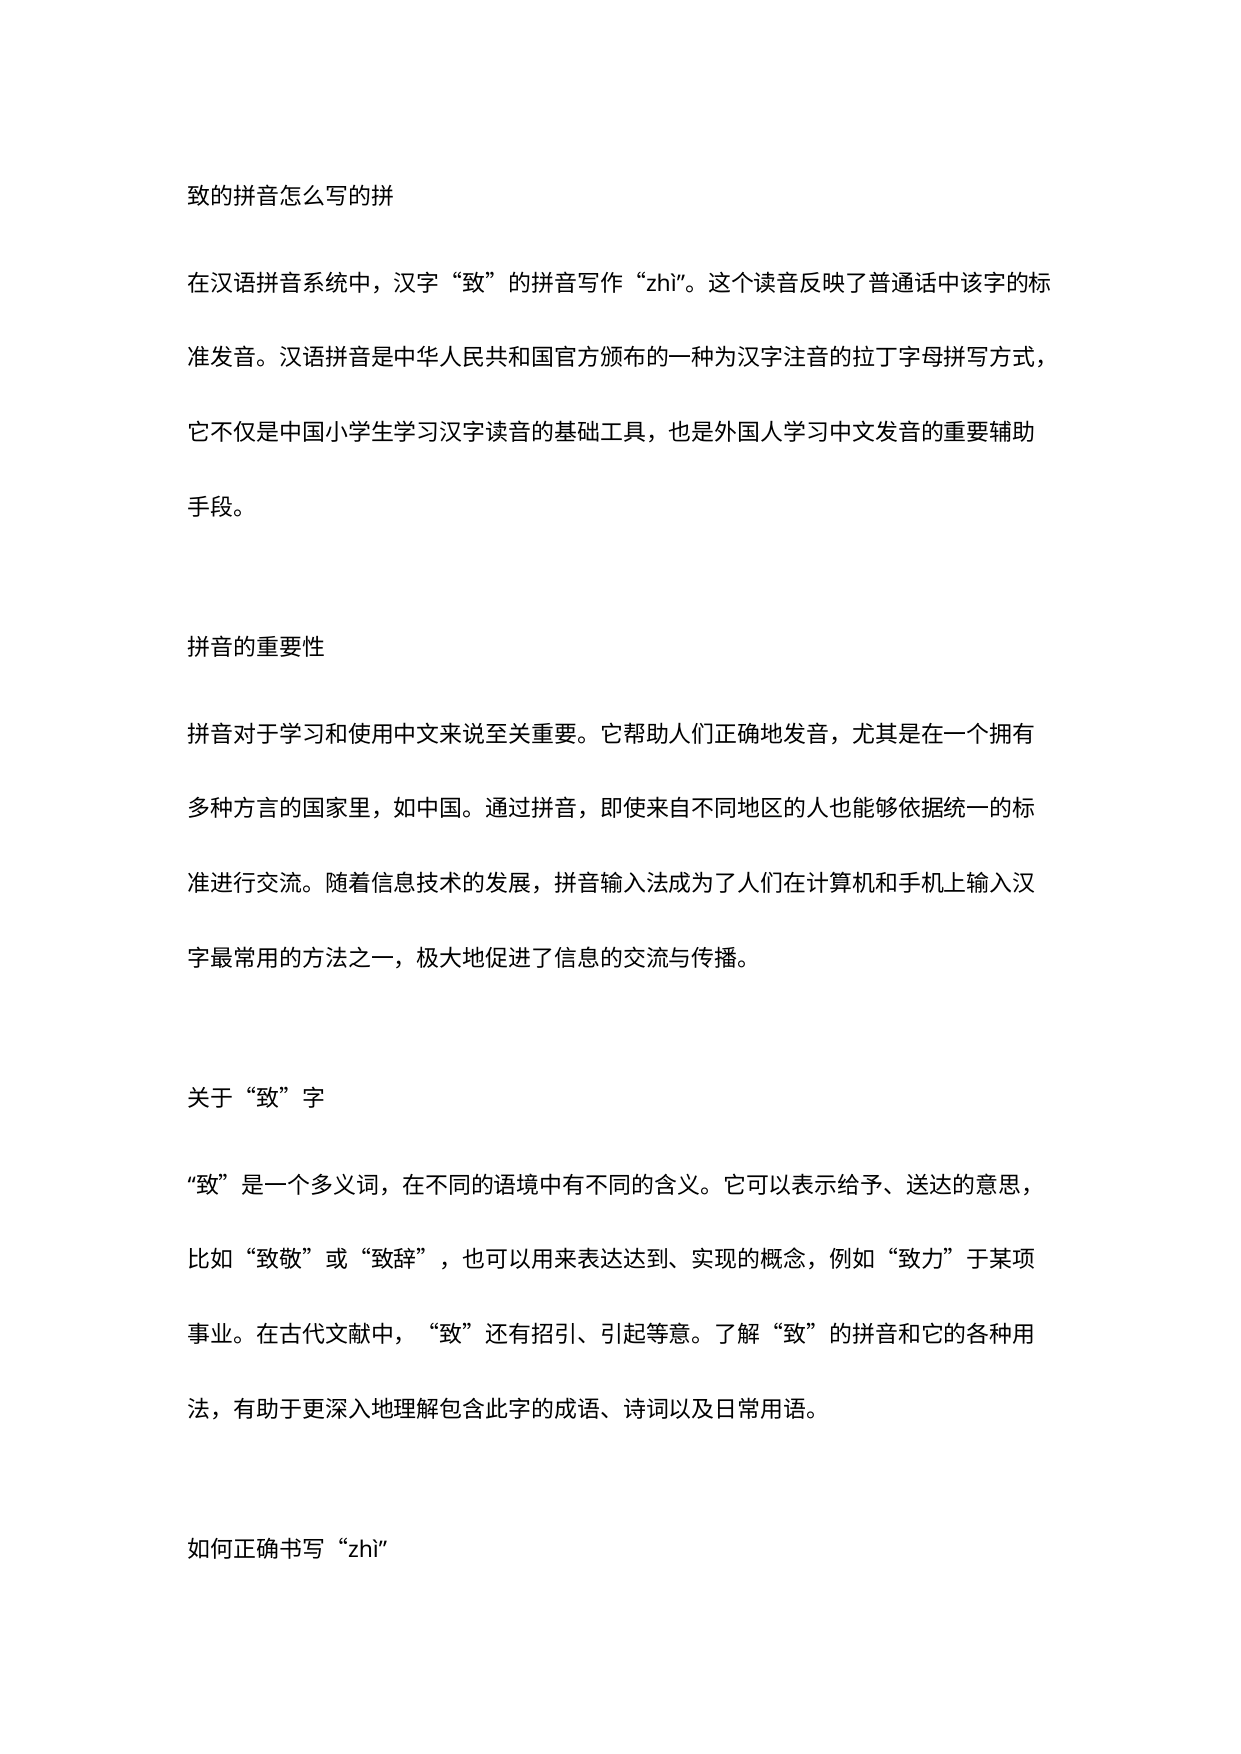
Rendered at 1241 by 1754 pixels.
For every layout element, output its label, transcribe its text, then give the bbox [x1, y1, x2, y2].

text 在汉语拼音系统中，汉字“致”的拼音写作“zhì”。这个读音反映了普通话中该字的标准发音。汉语拼音是中华人民共和国官方颁布的一种为汉字注音的拉丁字母拼写方式，它不仅是中国小学生学习汉字读音的基础工具，也是外国人学习中文发音的重要辅助手段。 [187, 248, 1053, 538]
text 拼音的重要性 [187, 613, 1053, 678]
text 拼音对于学习和使用中文来说至关重要。它帮助人们正确地发音，尤其是在一个拥有多种方言的国家里，如中国。通过拼音，即使来自不同地区的人也能够依据统一的标准进行交流。随着信息技术的发展，拼音输入法成为了人们在计算机和手机上输入汉字最常用的方法之一，极大地促进了信息的交流与传播。 [187, 699, 1053, 989]
text “致”是一个多义词，在不同的语境中有不同的含义。它可以表示给予、送达的意思，比如“致敬”或“致辞”，也可以用来表达达到、实现的概念，例如“致力”于某项事业。在古代文献中，“致”还有招引、引起等意。了解“致”的拼音和它的各种用法，有助于更深入地理解包含此字的成语、诗词以及日常用语。 [187, 1151, 1053, 1440]
text 致的拼音怎么写的拼 [187, 162, 1053, 227]
text 如何正确书写“zhì” [187, 1515, 1053, 1580]
text 关于“致”字 [187, 1064, 1053, 1129]
